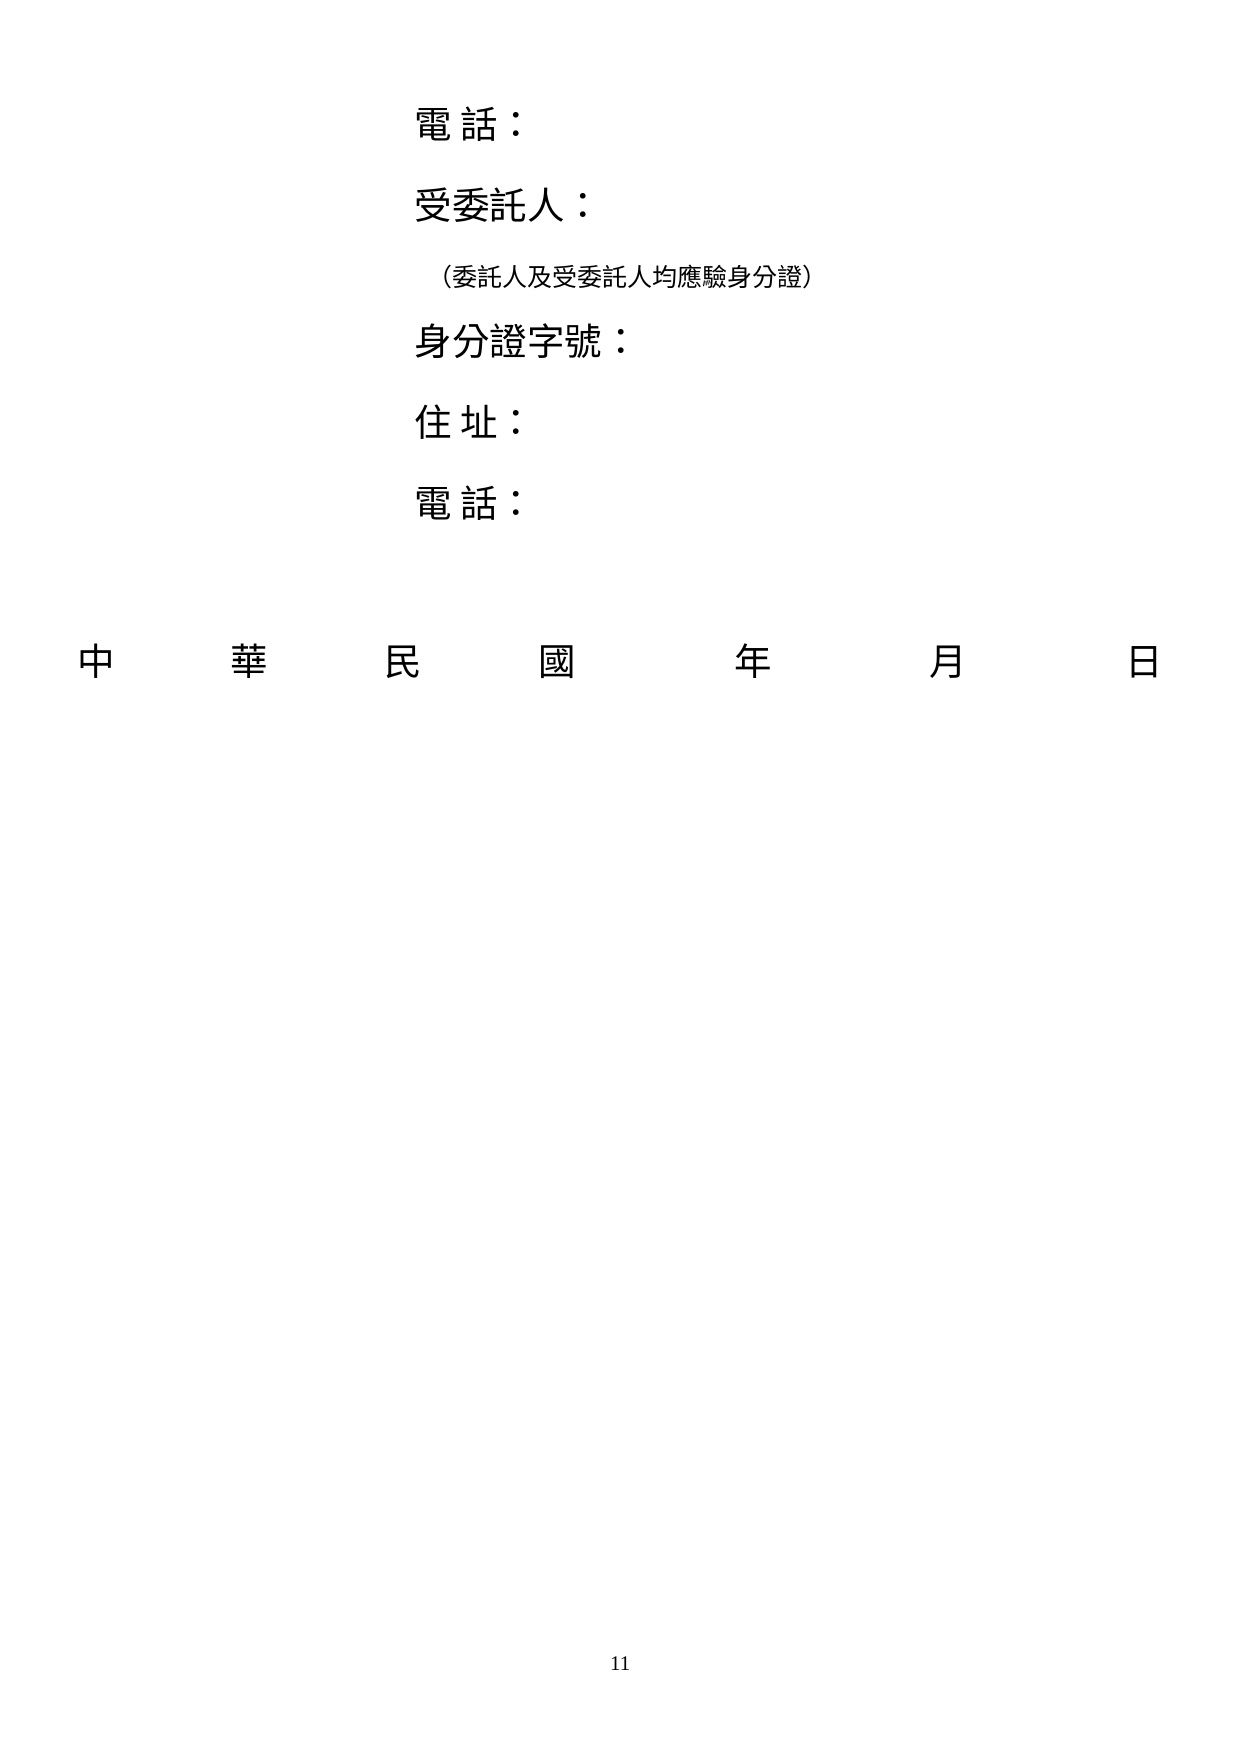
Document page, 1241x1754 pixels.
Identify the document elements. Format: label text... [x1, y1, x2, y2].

text 中 華 民 國 年 月 日 [77, 632, 1163, 686]
text 電 話： [227, 94, 1163, 149]
text （委託人及受委託人均應驗身分證） [227, 257, 1163, 293]
text 電 話： [227, 474, 1163, 528]
text 住 址： [227, 393, 1163, 447]
text 受委託人： [227, 176, 1163, 230]
text 身分證字號： [227, 312, 1163, 366]
